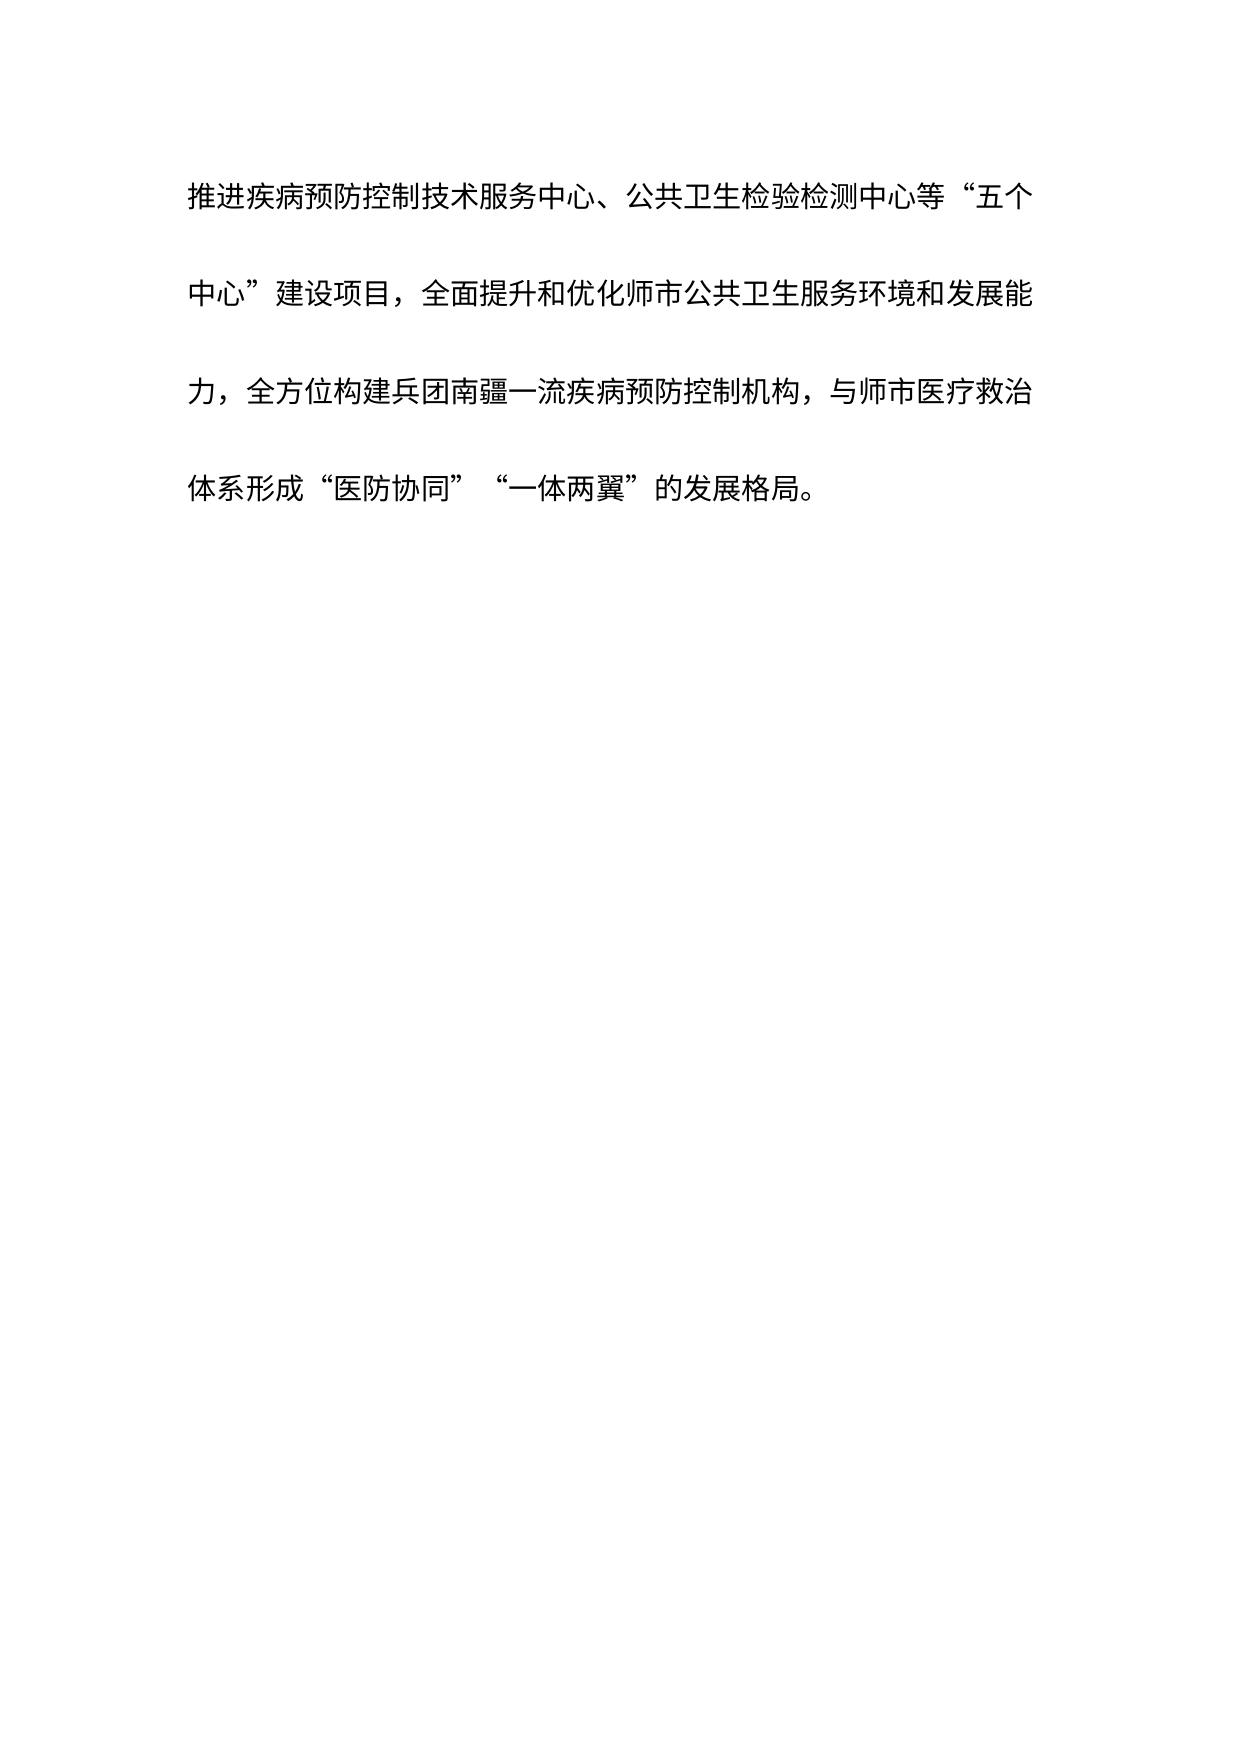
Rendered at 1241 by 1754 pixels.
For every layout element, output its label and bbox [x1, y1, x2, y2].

text [187, 162, 1053, 519]
